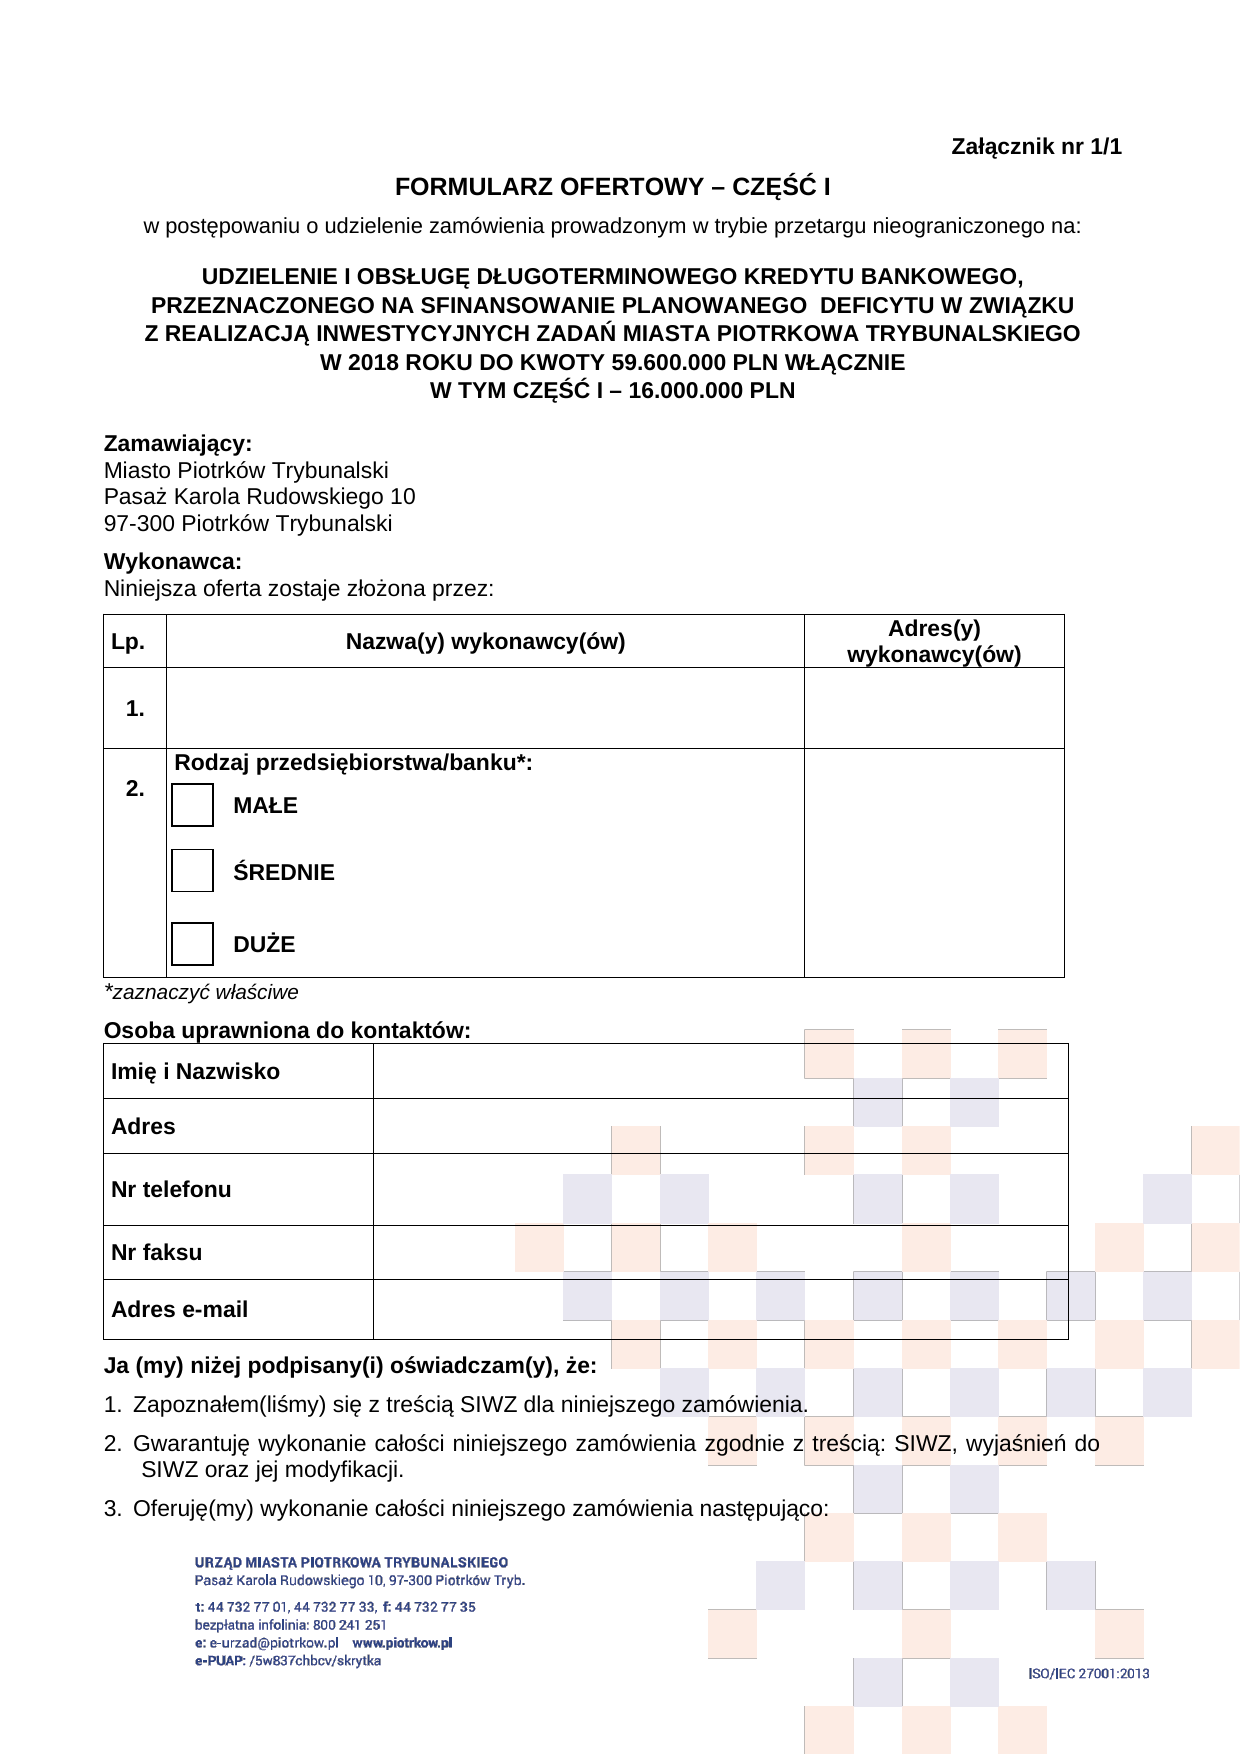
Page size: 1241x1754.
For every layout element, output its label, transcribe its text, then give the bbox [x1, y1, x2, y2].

table_cell [805, 749, 1064, 977]
table_header Imię i Nazwisko [104, 1044, 373, 1098]
list Zapoznałem(liśmy) się z treścią SIWZ dla niniejszego zamówienia. [103, 1391, 1101, 1417]
table_header Adres(y) wykonawcy(ów) [805, 615, 1064, 667]
table_cell [167, 668, 804, 747]
table_cell 2. [104, 749, 166, 977]
text Miasto Piotrków Trybunalski [103, 457, 1122, 483]
table_cell [374, 1099, 1068, 1153]
text Osoba uprawniona do kontaktów: [103, 1017, 1122, 1043]
table_header [374, 1044, 1068, 1098]
table_cell Rodzaj przedsiębiorstwa/banku*: MAŁE ŚREDNIE DUŻE [167, 749, 804, 977]
table_cell Adres [104, 1099, 373, 1153]
text 97-300 Piotrków Trybunalski [103, 509, 1122, 536]
text UDZIELENIE I OBSŁUGĘ DŁUGOTERMINOWEGO KREDYTU BANKOWEGO, PRZEZNACZONEGO NA SFINANSOWANIE PLANOWANEGO DEFICYTU W ZWIĄZKU Z REALIZACJĄ INWESTYCYJNYCH ZADAŃ MIASTA PIOTRKOWA TRYBUNALSKIEGO W 2018 ROKU DO KWOTY 59.600.000 PLN WŁĄCZNIE W TYM CZĘŚĆ I – 16.000.000 PLN [103, 263, 1122, 403]
picture [0, 0, 1240, 1754]
text w postępowaniu o udzielenie zamówienia prowadzonym w trybie przetargu nieograniczonego na: [103, 213, 1122, 238]
table_cell Nr faksu [104, 1226, 373, 1279]
table_header Lp. [104, 615, 166, 667]
table_cell Adres e-mail [104, 1280, 373, 1339]
table_cell [374, 1226, 1068, 1279]
table_header Nazwa(y) wykonawcy(ów) [167, 615, 804, 667]
list Oferuję(my) wykonanie całości niniejszego zamówienia następująco: [103, 1495, 1101, 1521]
list FORMULARZ OFERTOWY – CZĘŚĆ I [103, 172, 1122, 201]
table_cell 1. [104, 668, 166, 747]
list Gwarantuję wykonanie całości niniejszego zamówienia zgodnie z treścią: SIWZ, wyjaśnień do SIWZ oraz jej modyfikacji. [103, 1430, 1101, 1483]
table_cell [374, 1154, 1068, 1225]
text Pasaż Karola Rudowskiego 10 [103, 483, 1122, 509]
text Wykonawca: [103, 548, 1122, 575]
table_cell [374, 1280, 1068, 1339]
text *zaznaczyć właściwe [103, 978, 1122, 1004]
table_cell [805, 668, 1064, 747]
text Niniejsza oferta zostaje złożona przez: [103, 575, 1122, 601]
table_cell Nr telefonu [104, 1154, 373, 1225]
text Ja (my) niżej podpisany(i) oświadczam(y), że: [103, 1352, 1101, 1378]
text Zamawiający: [103, 430, 1122, 457]
text Załącznik nr 1/1 [842, 133, 1122, 159]
